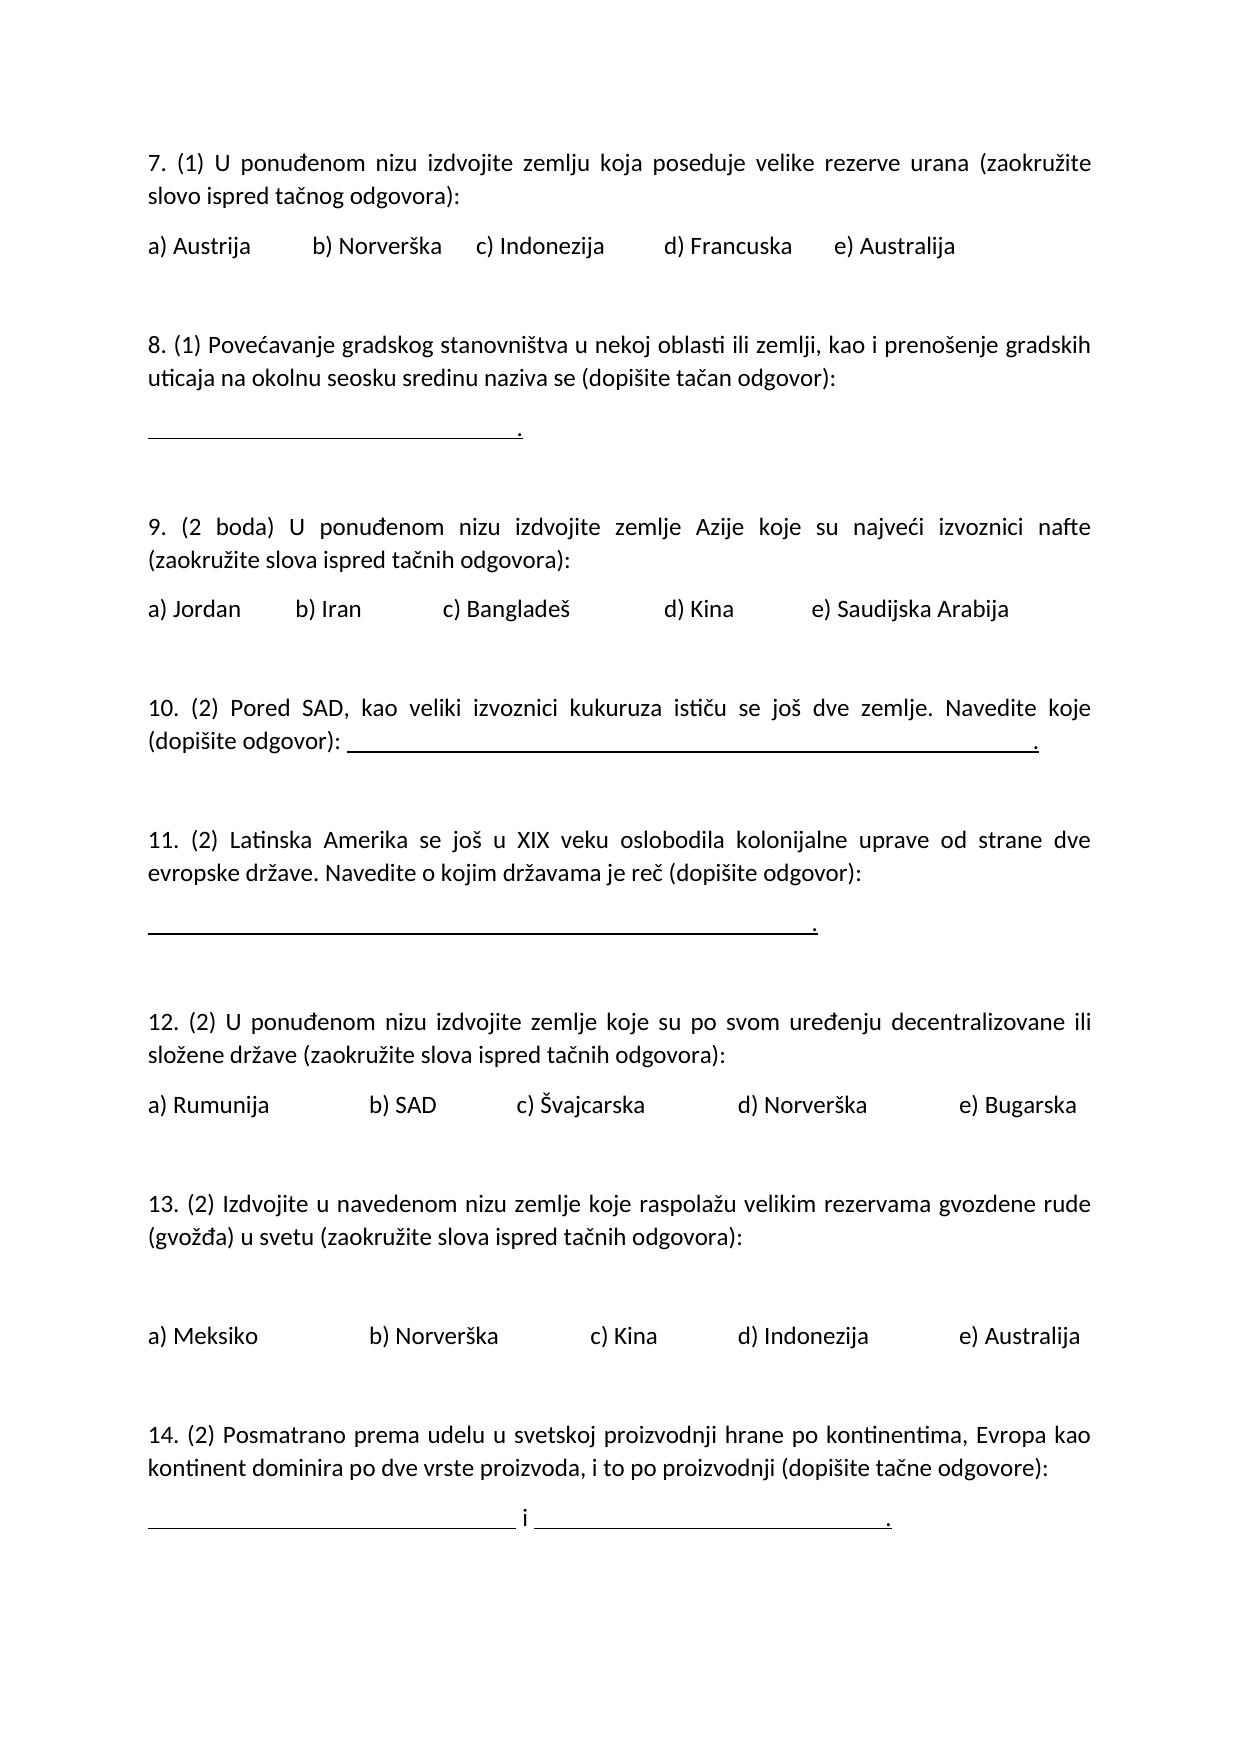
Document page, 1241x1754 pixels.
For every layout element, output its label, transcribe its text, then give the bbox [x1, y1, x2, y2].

text . [148, 412, 1093, 442]
text a) Austrija b) Norverška c) Indonezija d) Francuska e) Australija [148, 230, 1093, 261]
text 7. (1) U ponuđenom nizu izdvojite zemlju koja poseduje velike rezerve urana (zaokružite slovo ispred tačnog odgovora): [148, 148, 1093, 211]
text i . [148, 1502, 1093, 1532]
text a) Meksiko b) Norverška c) Kina d) Indonezija e) Australija [148, 1320, 1093, 1351]
text 12. (2) U ponuđenom nizu izdvojite zemlje koje su po svom uređenju decentralizovane ili složene države (zaokružite slova ispred tačnih odgovora): [148, 1006, 1093, 1070]
text 14. (2) Posmatrano prema udelu u svetskoj proizvodnji hrane po kontinentima, Evropa kao kontinent dominira po dve vrste proizvoda, i to po proizvodnji (dopišite tačne odgovore): [148, 1419, 1093, 1483]
text . [148, 907, 1093, 938]
text a) Jordan b) Iran c) Bangladeš d) Kina e) Saudijska Arabija [148, 593, 1093, 624]
text 8. (1) Povećavanje gradskog stanovništva u nekoj oblasti ili zemlji, kao i prenošenje gradskih uticaja na okolnu seosku sredinu naziva se (dopišite tačan odgovor): [148, 329, 1093, 393]
text a) Rumunija b) SAD c) Švajcarska d) Norverška e) Bugarska [148, 1089, 1093, 1119]
text 13. (2) Izdvojite u navedenom nizu zemlje koje raspolažu velikim rezervama gvozdene rude (gvožđa) u svetu (zaokružite slova ispred tačnih odgovora): [148, 1188, 1093, 1251]
text 11. (2) Latinska Amerika se još u XIX veku oslobodila kolonijalne uprave od strane dve evropske države. Navedite o kojim državama je reč (dopišite odgovor): [148, 825, 1093, 888]
text 10. (2) Pored SAD, kao veliki izvoznici kukuruza ističu se još dve zemlje. Navedite koje (dopišite odgovor): . [148, 693, 1093, 756]
text 9. (2 boda) U ponuđenom nizu izdvojite zemlje Azije koje su najveći izvoznici nafte (zaokružite slova ispred tačnih odgovora): [148, 511, 1093, 574]
